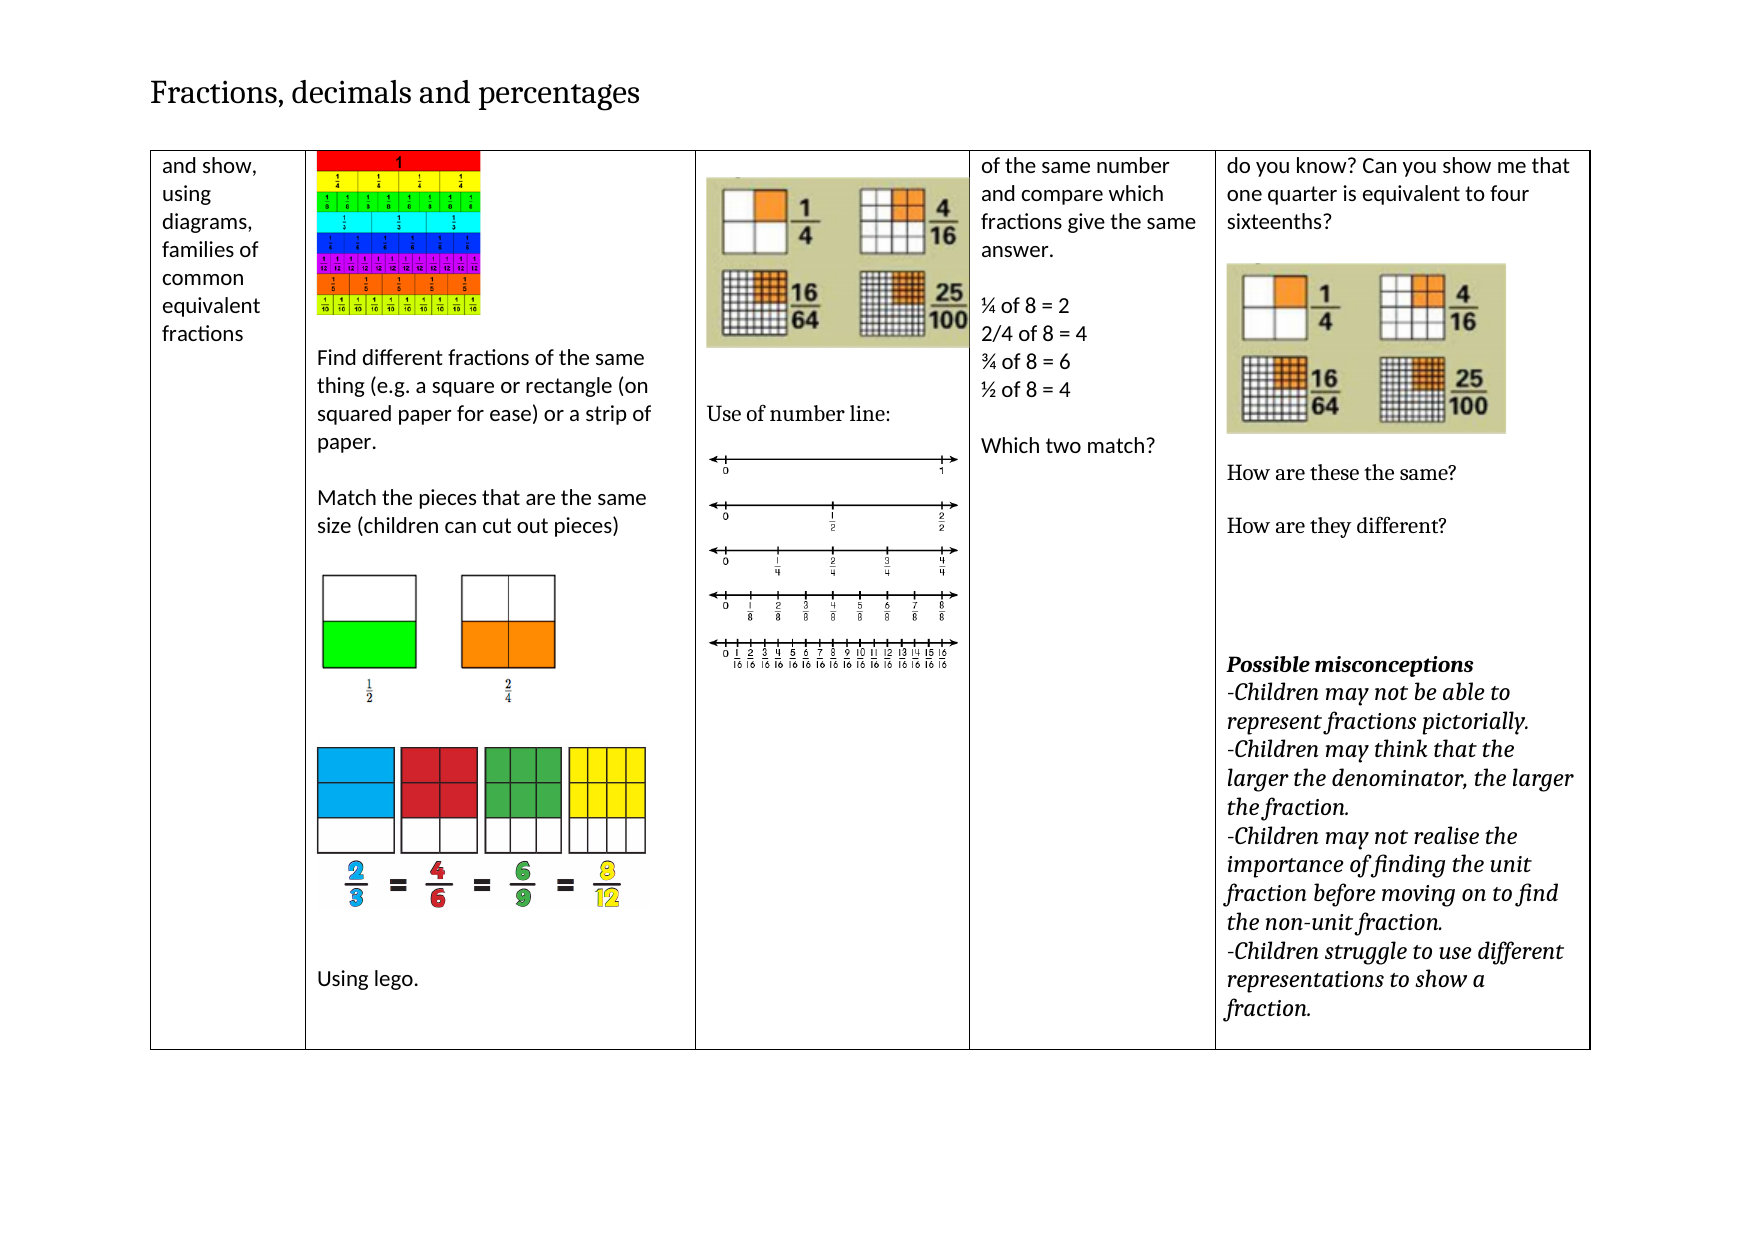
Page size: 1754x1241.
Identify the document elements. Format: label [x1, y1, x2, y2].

table_cell [696, 151, 969, 1049]
table_cell [306, 151, 695, 1049]
table_cell [970, 151, 1215, 1049]
table_cell [1216, 151, 1589, 1049]
picture [316, 738, 650, 909]
picture [706, 453, 960, 674]
table_cell [151, 151, 305, 1049]
picture [1226, 263, 1507, 434]
picture [316, 566, 561, 711]
picture [706, 177, 970, 348]
picture [316, 151, 481, 315]
